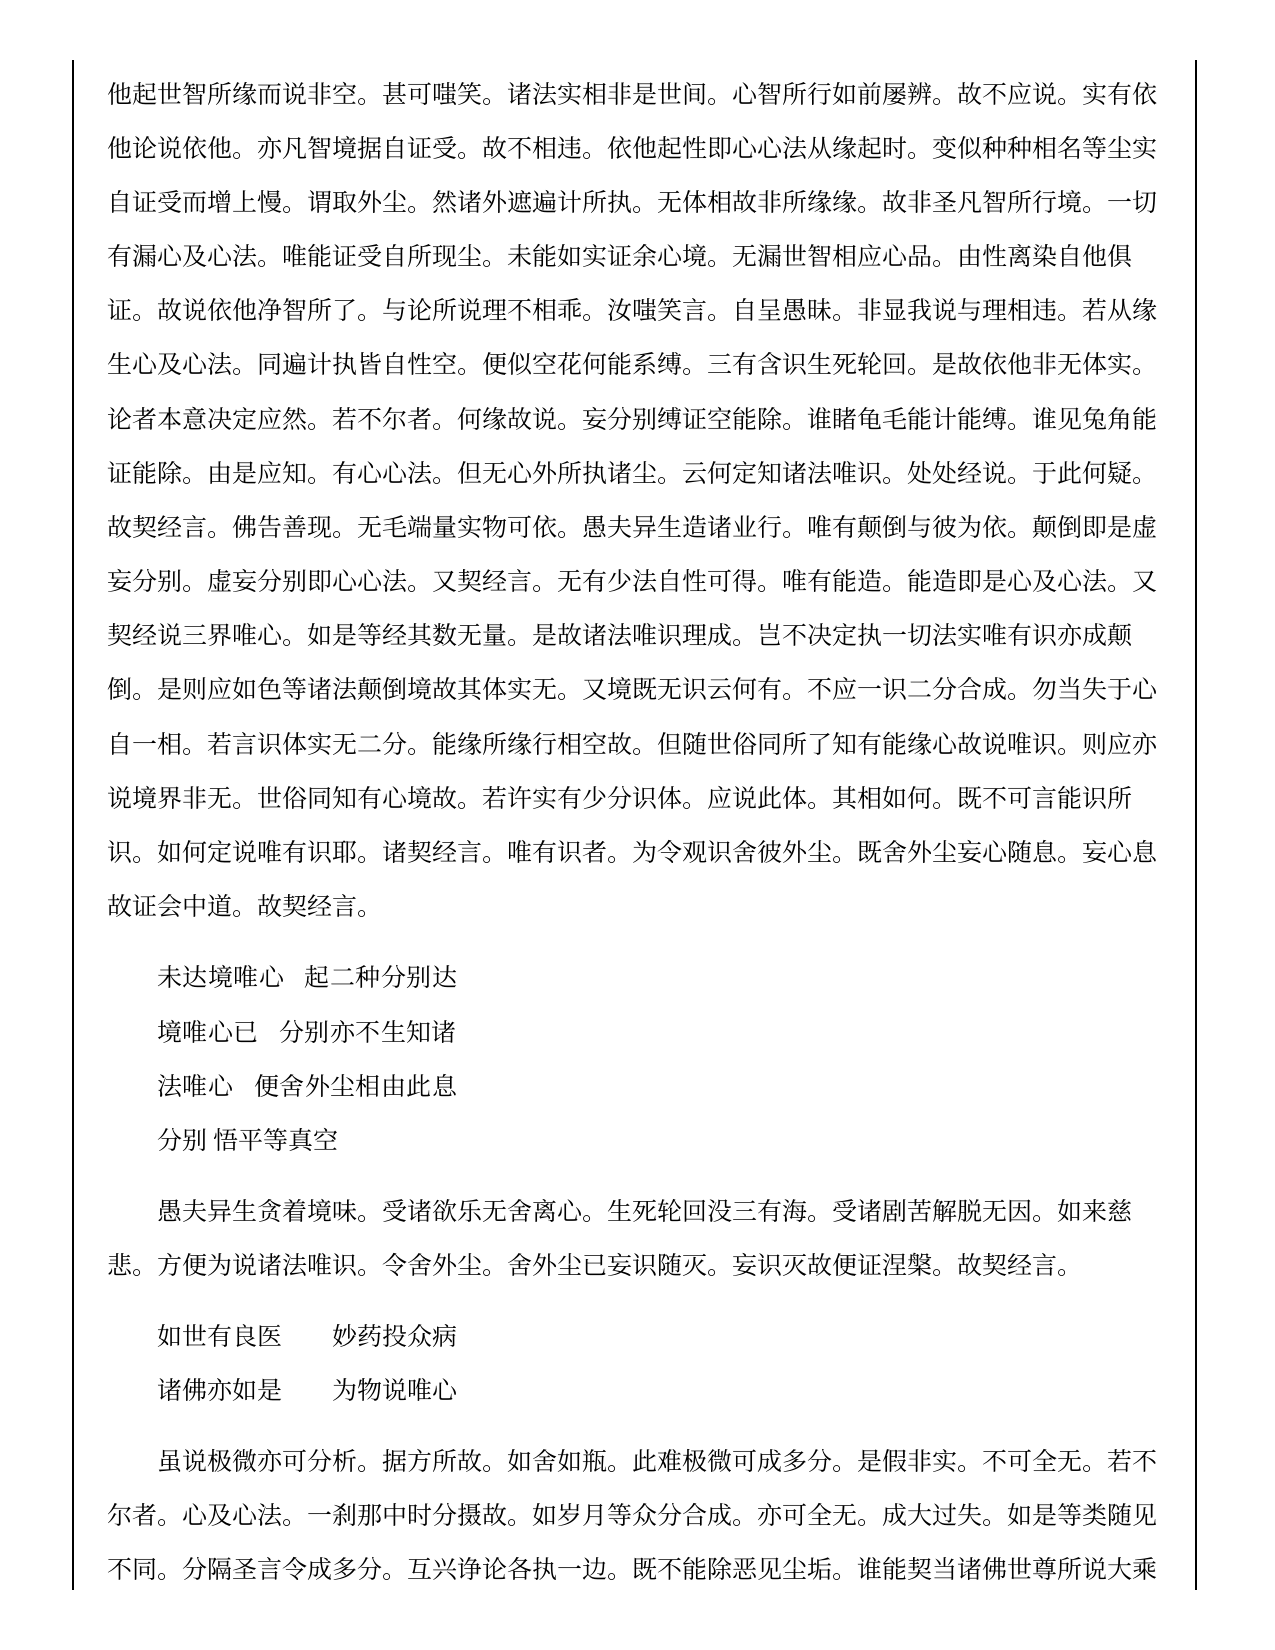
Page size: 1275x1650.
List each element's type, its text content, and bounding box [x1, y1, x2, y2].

text 愚夫异生贪着境味。受诸欲乐无舍离心。生死轮回没三有海。受诸剧苦解脱无因。如来慈悲。方便为说诸法唯识。令舍外尘。舍外尘已妄识随灭。妄识灭故便证涅槃。故契经言。 [107, 1191, 1134, 1282]
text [107, 1442, 1159, 1586]
text 如世有良医 妙药投众病诸佛亦如是 为物说唯心 [157, 1317, 458, 1407]
text 未达境唯心 起二种分别达境唯心已 分别亦不生知诸法唯心 便舍外尘相由此息分别 悟平等真空 [157, 958, 458, 1156]
text 他起世智所缘而说非空。甚可嗤笑。诸法实相非是世间。心智所行如前屡辨。故不应说。实有依他论说依他。亦凡智境据自证受。故不相违。依他起性即心心法从缘起时。变似种种相名等尘实自证受而增上慢。谓取外尘。然诸外遮遍计所执。无体相故非所缘缘。故非圣凡智所行境。一切有漏心及心法。唯能证受自所现尘。未能如实证余心境。无漏世智相应心品。由性离染自他俱 证。故说依他净智所了。与论所说理不相乖。汝嗤笑言。自呈愚昧。非显我说与理相违。若从缘生心及心法。同遍计执皆自性空。便似空花何能系缚。三有含识生死轮回。是故依他非无体实。论者本意决定应然。若不尔者。何缘故说。妄分别缚证空能除。谁睹龟毛能计能缚。谁见兔角能证能除。由是应知。有心心法。但无心外所执诸尘。云何定知诸法唯识。处处经说。于此何疑。故契经言。佛告善现。无毛端量实物可依。愚夫异生造诸业行。唯有颠倒与彼为依。颠倒即是虚妄分别。虚妄分别即心心法。又契经言。无有少法自性可得。唯有能造。能造即是心及心法。又契经说三界唯心。如是等经其数无量。是故诸法唯识理成。岂不决定执一切法实唯有识亦成颠 倒。是则应如色等诸法颠倒境故其体实无。又境既无识云何有。不应一识二分合成。勿当失于心自一相。若言识体实无二分。能缘所缘行相空故。但随世俗同所了知有能缘心故说唯识。则应亦说境界非无。世俗同知有心境故。若许实有少分识体。应说此体。其相如何。既不可言能识所 识。如何定说唯有识耶。诸契经言。唯有识者。为令观识舍彼外尘。既舍外尘妄心随息。妄心息故证会中道。故契经言。 [107, 74, 1159, 923]
